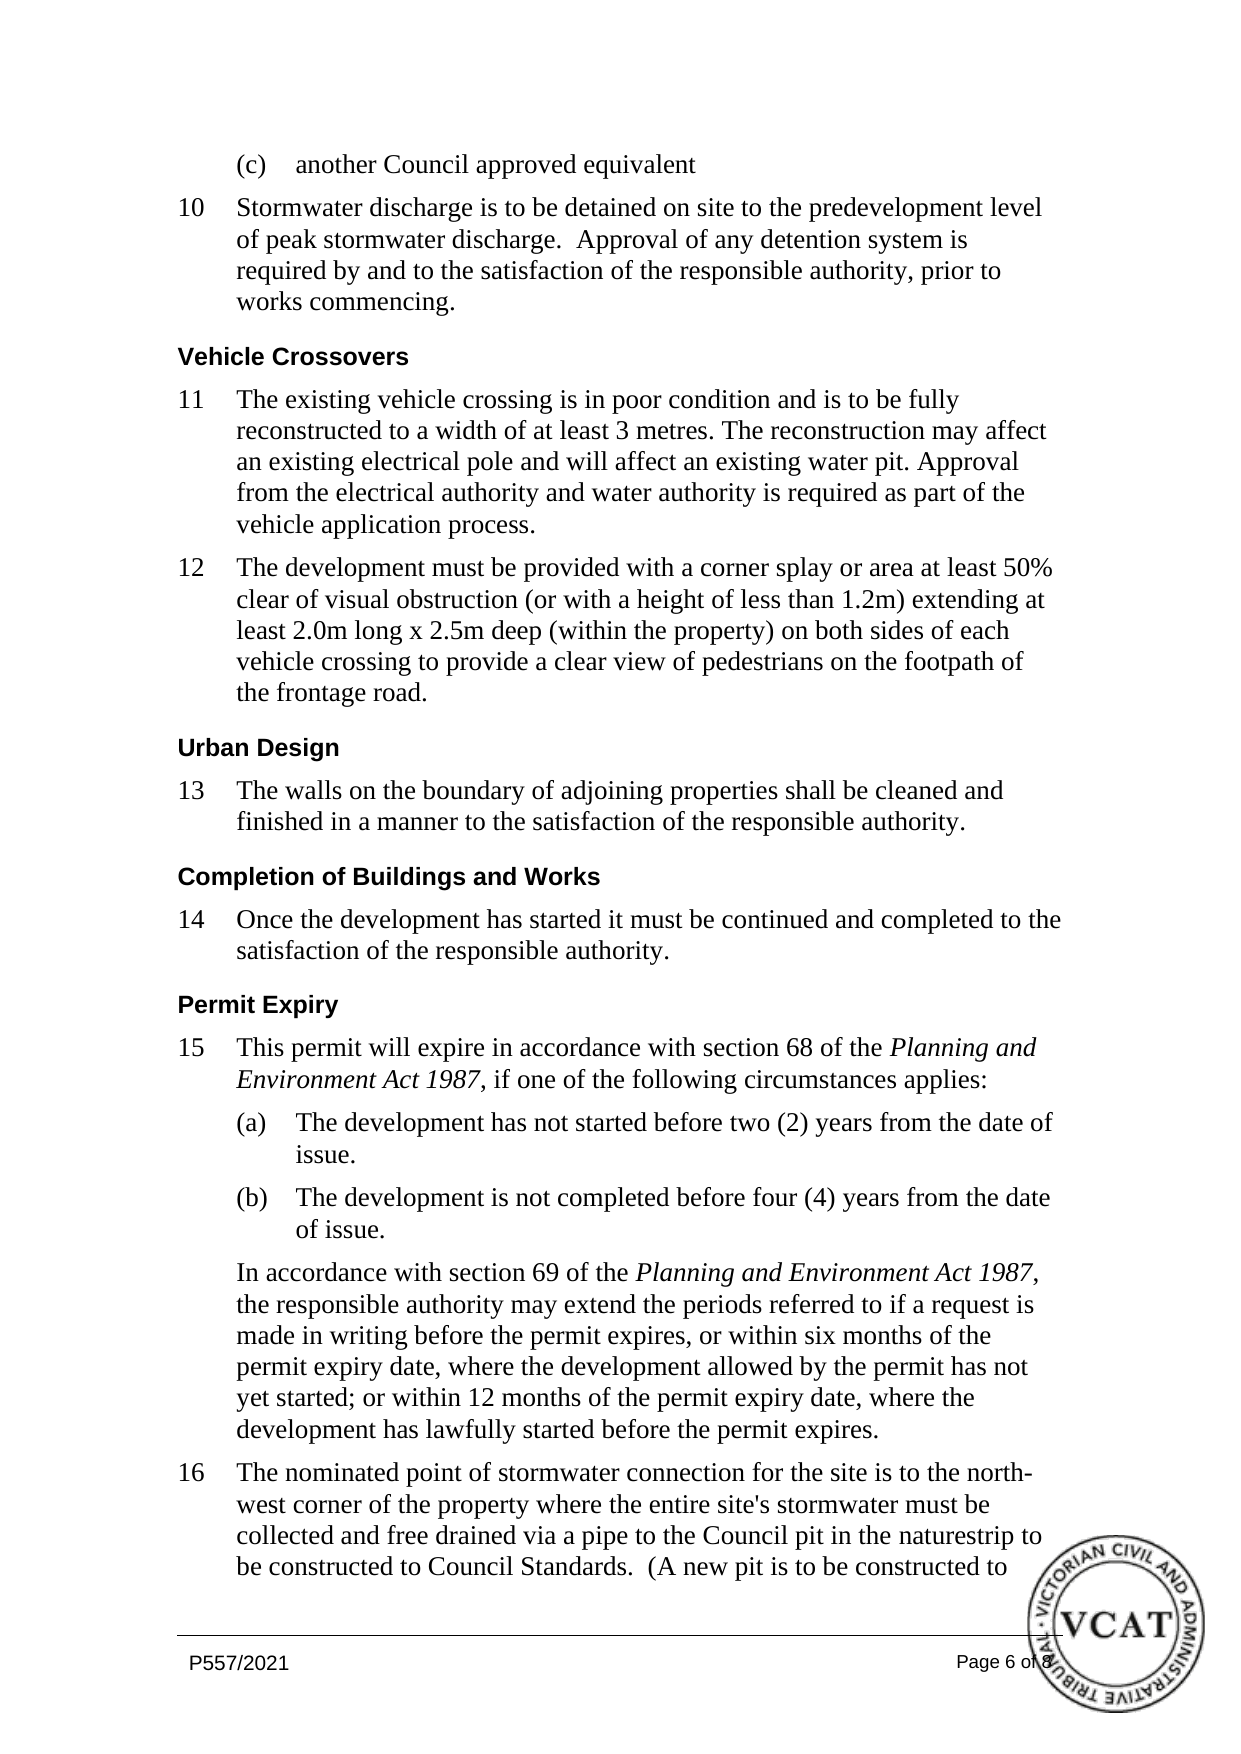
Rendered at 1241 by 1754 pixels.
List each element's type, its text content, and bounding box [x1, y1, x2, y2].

picture [1027, 1535, 1205, 1713]
list The development is not completed before four (4) years from the date of issue. [236, 1181, 1063, 1244]
text Once the development has started it must be continued and completed to the satisfaction of the responsible authority. [177, 903, 1063, 965]
subtitle Urban Design [177, 733, 1063, 761]
text Stormwater discharge is to be detained on site to the predevelopment level of peak stormwater discharge. Approval of any detention system is required by and to the satisfaction of the responsible authority, prior to works commencing. [177, 191, 1063, 316]
subtitle Vehicle Crossovers [177, 341, 1063, 370]
subtitle Permit Expiry [177, 990, 1063, 1019]
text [177, 1456, 1063, 1581]
text The walls on the boundary of adjoining properties shall be cleaned and finished in a manner to the satisfaction of the responsible authority. [177, 774, 1063, 836]
list another Council approved equivalent [236, 148, 1063, 179]
text The development must be provided with a corner splay or area at least 50% clear of visual obstruction (or with a height of less than 1.2m) extending at least 2.0m long x 2.5m deep (within the property) on both sides of each vehicle crossing to provide a clear view of pedestrians on the footpath of the frontage road. [177, 551, 1063, 708]
text The existing vehicle crossing is in poor condition and is to be fully reconstructed to a width of at least 3 metres. The reconstruction may affect an existing electrical pole and will affect an existing water pit. Approval from the electrical authority and water authority is required as part of the vehicle application process. [177, 383, 1063, 539]
list In accordance with section 69 of the Planning and Environment Act 1987, the responsible authority may extend the periods referred to if a request is made in writing before the permit expires, or within six months of the permit expiry date, where the development allowed by the permit has not yet started; or within 12 months of the permit expiry date, where the development has lawfully started before the permit expires. [236, 1256, 1063, 1444]
subtitle Completion of Buildings and Works [177, 861, 1063, 890]
list The development has not started before two (2) years from the date of issue. [236, 1106, 1063, 1169]
text This permit will expire in accordance with section 68 of the Planning and Environment Act 1987, if one of the following circumstances applies: [177, 1031, 1063, 1094]
